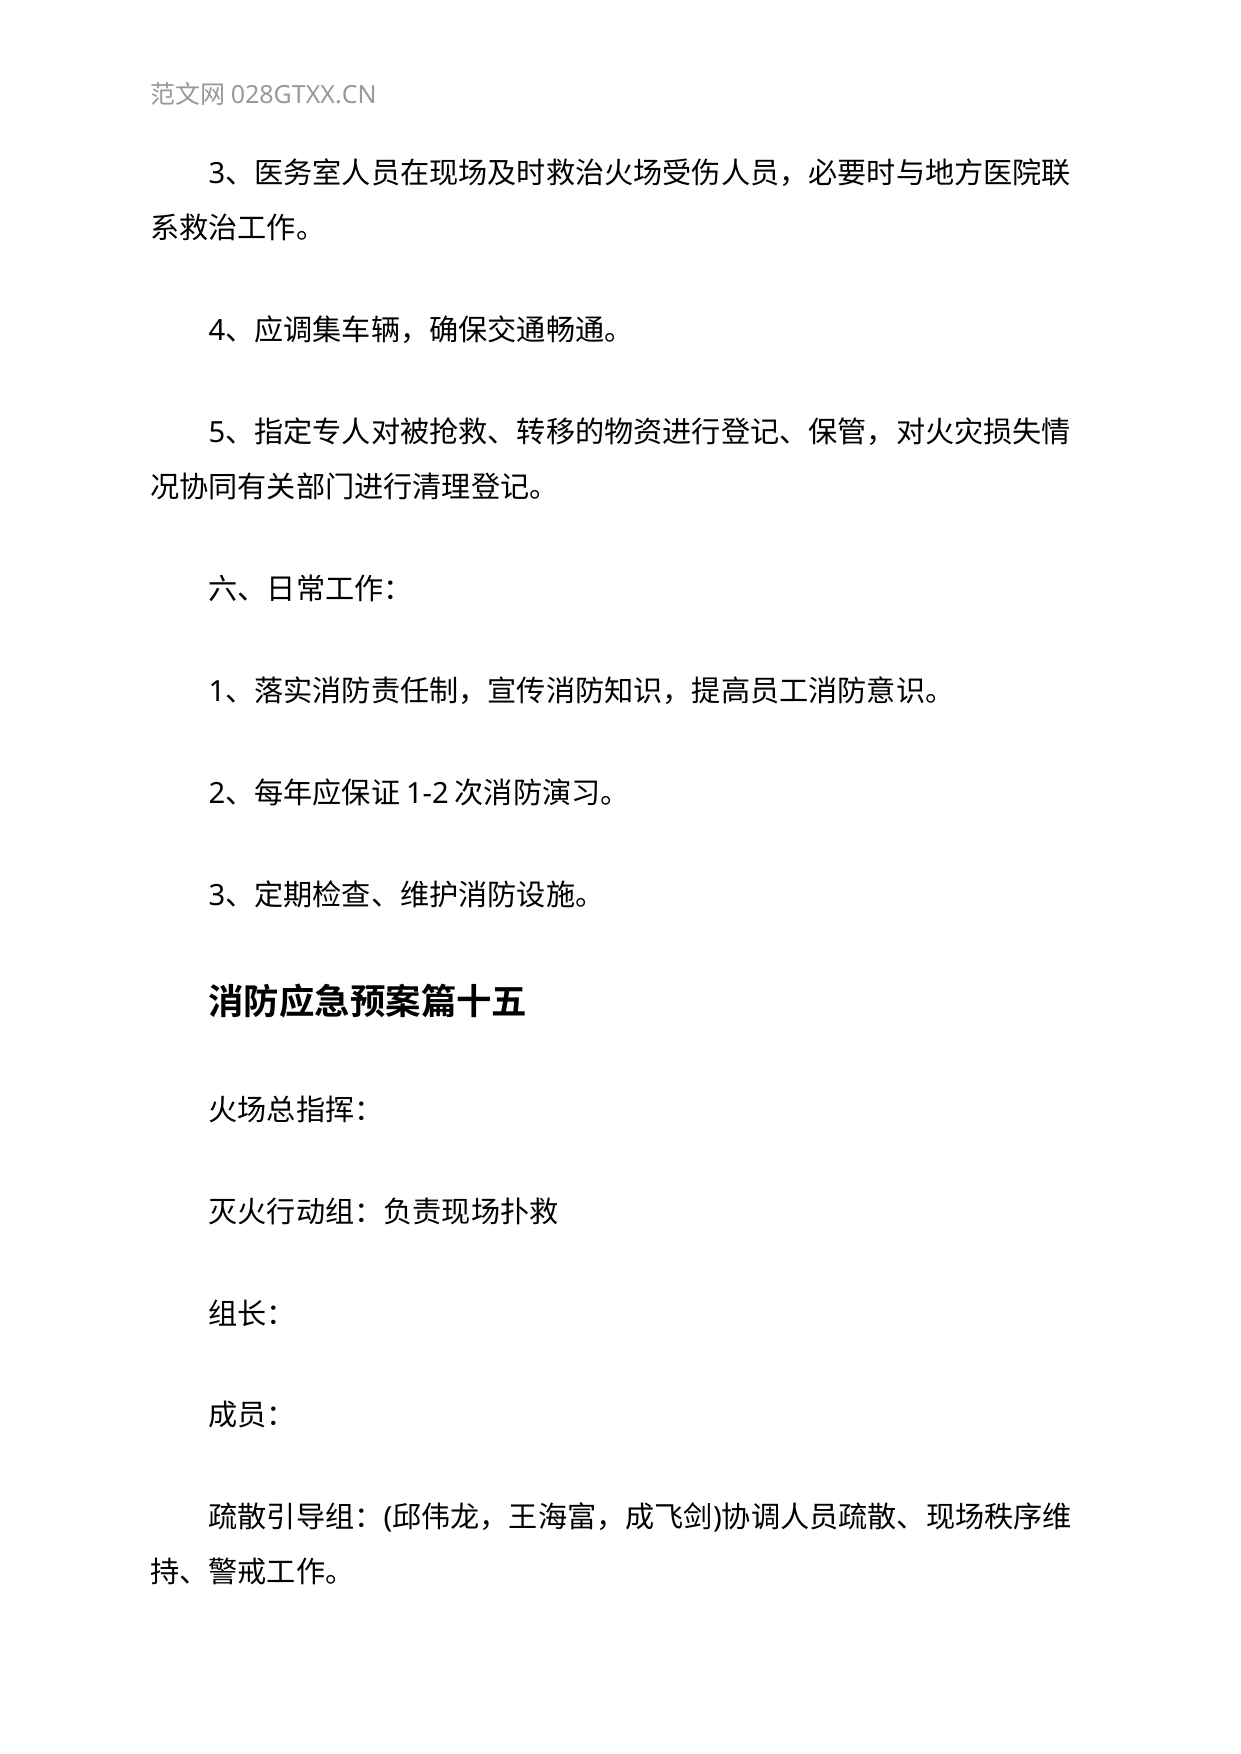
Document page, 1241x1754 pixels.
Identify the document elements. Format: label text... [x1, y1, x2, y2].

text 3、医务室人员在现场及时救治火场受伤人员，必要时与地方医院联系救治工作。 [150, 150, 1090, 247]
text 4、应调集车辆，确保交通畅通。 [150, 307, 1090, 349]
text 成员： [150, 1392, 1090, 1434]
text 疏散引导组：(邱伟龙，王海富，成飞剑)协调人员疏散、现场秩序维持、警戒工作。 [150, 1494, 1090, 1591]
text 灭火行动组：负责现场扑救 [150, 1188, 1090, 1231]
text 六、日常工作： [150, 566, 1090, 608]
text 消防应急预案篇十五 [150, 973, 1090, 1024]
text 火场总指挥： [150, 1087, 1090, 1129]
text 2、每年应保证1-2次消防演习。 [150, 769, 1090, 812]
text 3、定期检查、维护消防设施。 [150, 871, 1090, 914]
text 1、落实消防责任制，宣传消防知识，提高员工消防意识。 [150, 667, 1090, 710]
text 组长： [150, 1290, 1090, 1332]
text 5、指定专人对被抢救、转移的物资进行登记、保管，对火灾损失情况协同有关部门进行清理登记。 [150, 409, 1090, 506]
